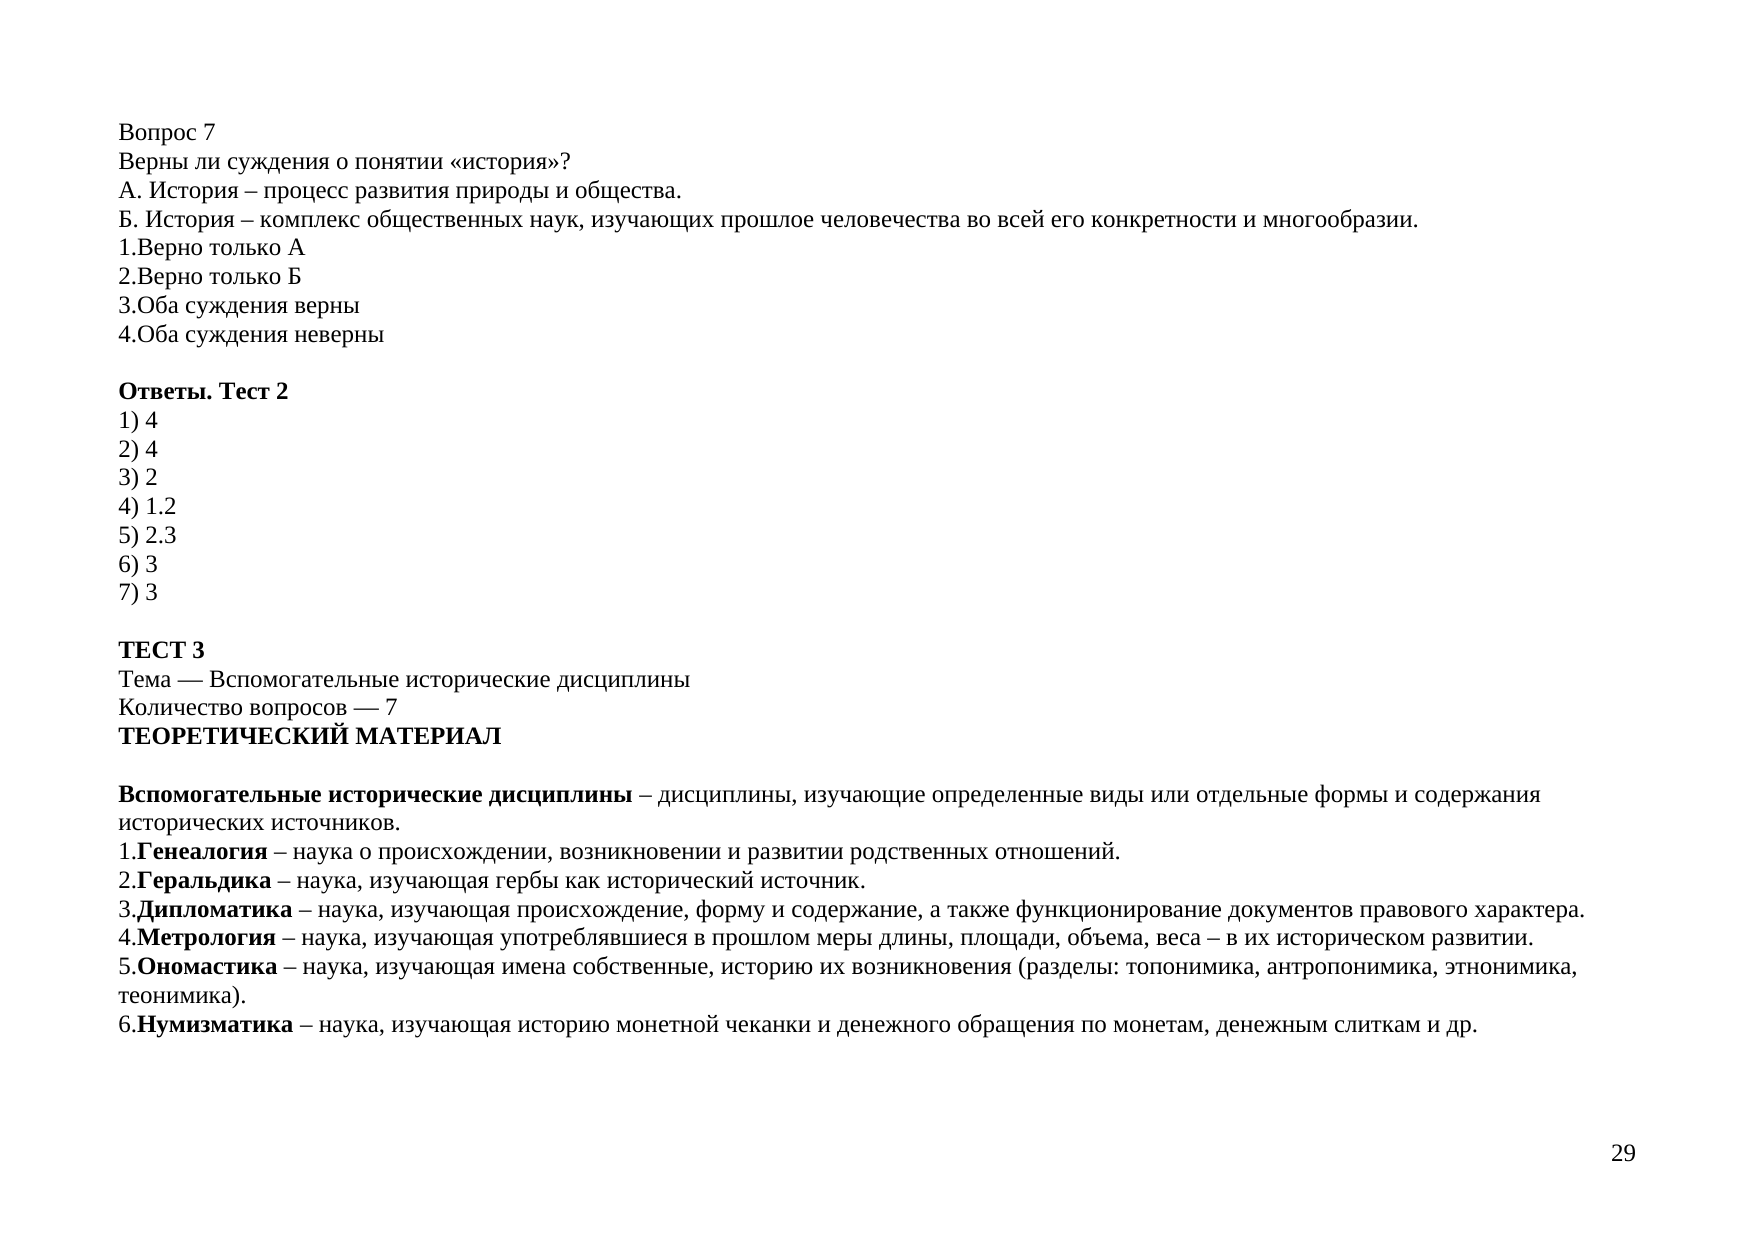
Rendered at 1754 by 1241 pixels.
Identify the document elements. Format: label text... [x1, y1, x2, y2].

text Вопрос 7 [118, 117, 1636, 146]
text А. История – процесс развития природы и общества. [118, 175, 1636, 204]
text 2) 4 [118, 434, 1636, 462]
text 1) 4 [118, 405, 1636, 434]
text Ответы. Тест 2 [118, 376, 1636, 405]
text 1.Генеалогия – наука о происхождении, возникновении и развитии родственных отношений. [118, 836, 1636, 865]
text Б. История – комплекс общественных наук, изучающих прошлое человечества во всей его конкретности и многообразии. [118, 204, 1636, 232]
text Тема — Вспомогательные исторические дисциплины [118, 664, 1636, 692]
text 1.Верно только А [118, 232, 1636, 261]
text Количество вопросов — 7 [118, 692, 1636, 721]
text ТЕОРЕТИЧЕСКИЙ МАТЕРИАЛ [118, 721, 1636, 750]
text 2.Верно только Б [118, 261, 1636, 290]
text 5) 2.3 [118, 520, 1636, 549]
text 4.Метрология – наука, изучающая употреблявшиеся в прошлом меры длины, площади, объема, веса – в их историческом развитии. [118, 922, 1636, 951]
text Верны ли суждения о понятии «история»? [118, 146, 1636, 175]
text 3) 2 [118, 462, 1636, 491]
text 2.Геральдика – наука, изучающая гербы как исторический источник. [118, 865, 1636, 894]
text ТЕСТ 3 [118, 635, 1636, 664]
text Вспомогательные исторические дисциплины – дисциплины, изучающие определенные виды или отдельные формы и содержания исторических источников. [118, 779, 1636, 836]
text 4) 1.2 [118, 491, 1636, 520]
text 7) 3 [118, 577, 1636, 606]
text 6) 3 [118, 549, 1636, 577]
text 6.Нумизматика – наука, изучающая историю монетной чеканки и денежного обращения по монетам, денежным слиткам и др. [118, 1009, 1636, 1037]
text 4.Оба суждения неверны [118, 319, 1636, 347]
text 5.Ономастика – наука, изучающая имена собственные, историю их возникновения (разделы: топонимика, антропонимика, этнонимика, теонимика). [118, 951, 1636, 1009]
text 3.Дипломатика – наука, изучающая происхождение, форму и содержание, а также функционирование документов правового характера. [118, 894, 1636, 922]
text 3.Оба суждения верны [118, 290, 1636, 319]
